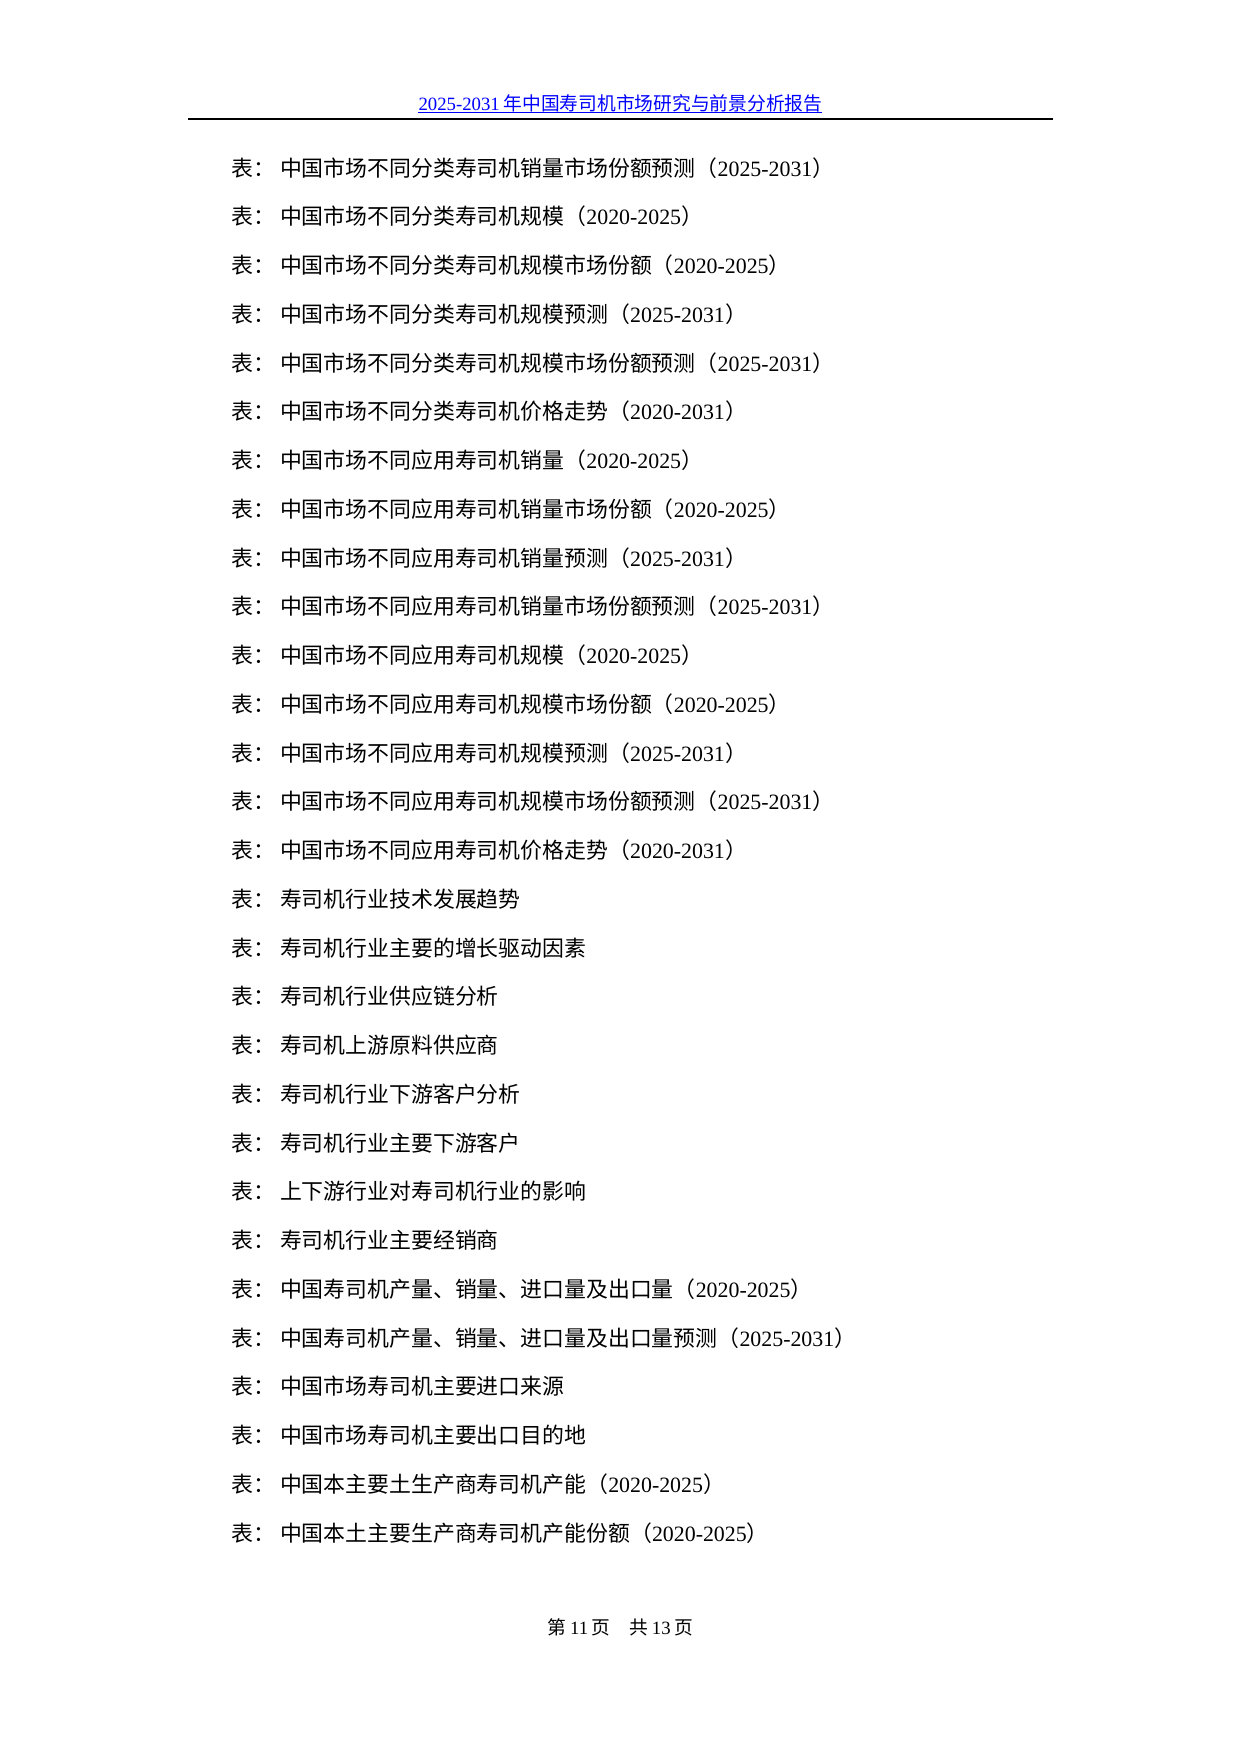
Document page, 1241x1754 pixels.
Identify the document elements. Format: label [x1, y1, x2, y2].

text [187, 150, 1053, 1548]
